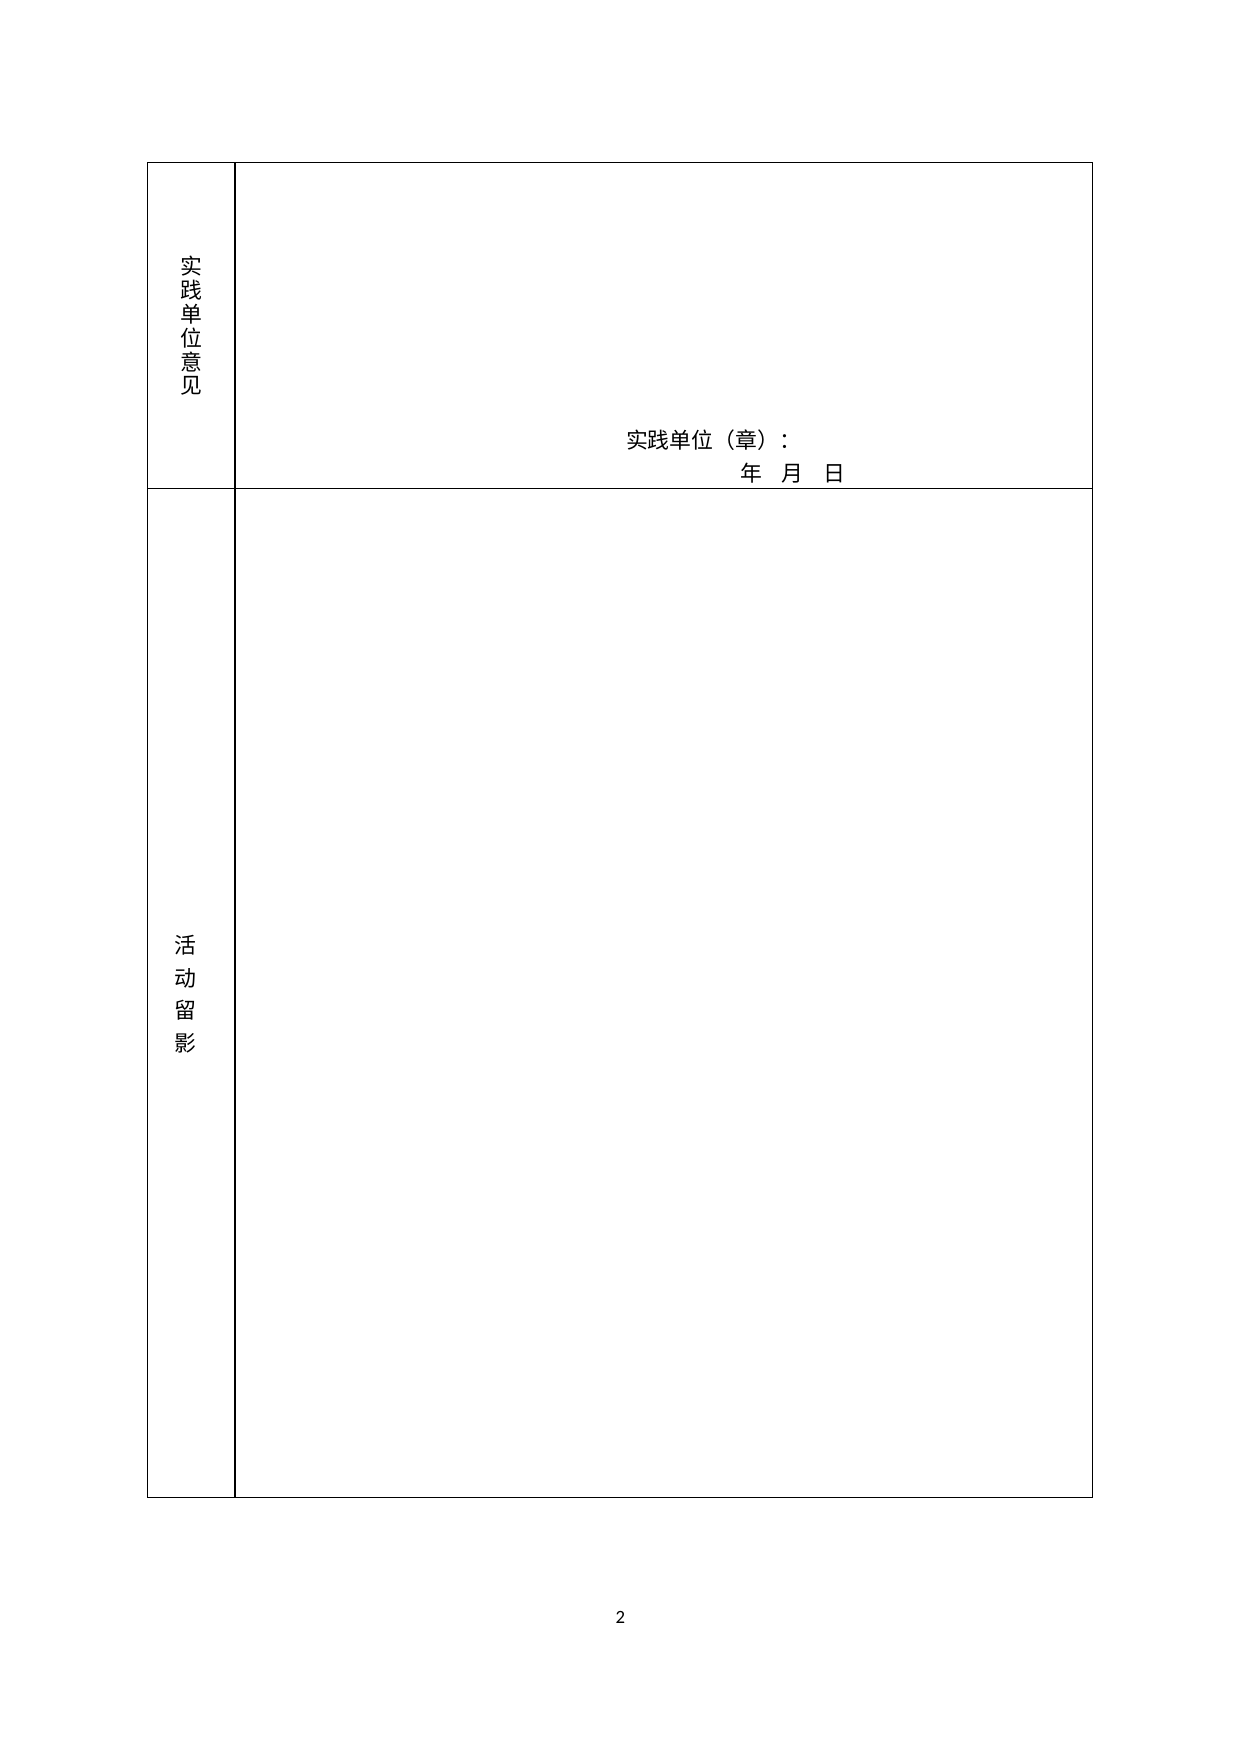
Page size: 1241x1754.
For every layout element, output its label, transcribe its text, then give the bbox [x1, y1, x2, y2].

table_cell [236, 489, 1092, 1497]
table_cell 实践单位（章）： 年 月 日 [236, 163, 1092, 488]
table_cell 实践单位意见 [148, 163, 234, 488]
table_cell 活 动 留 影 [148, 489, 234, 1497]
